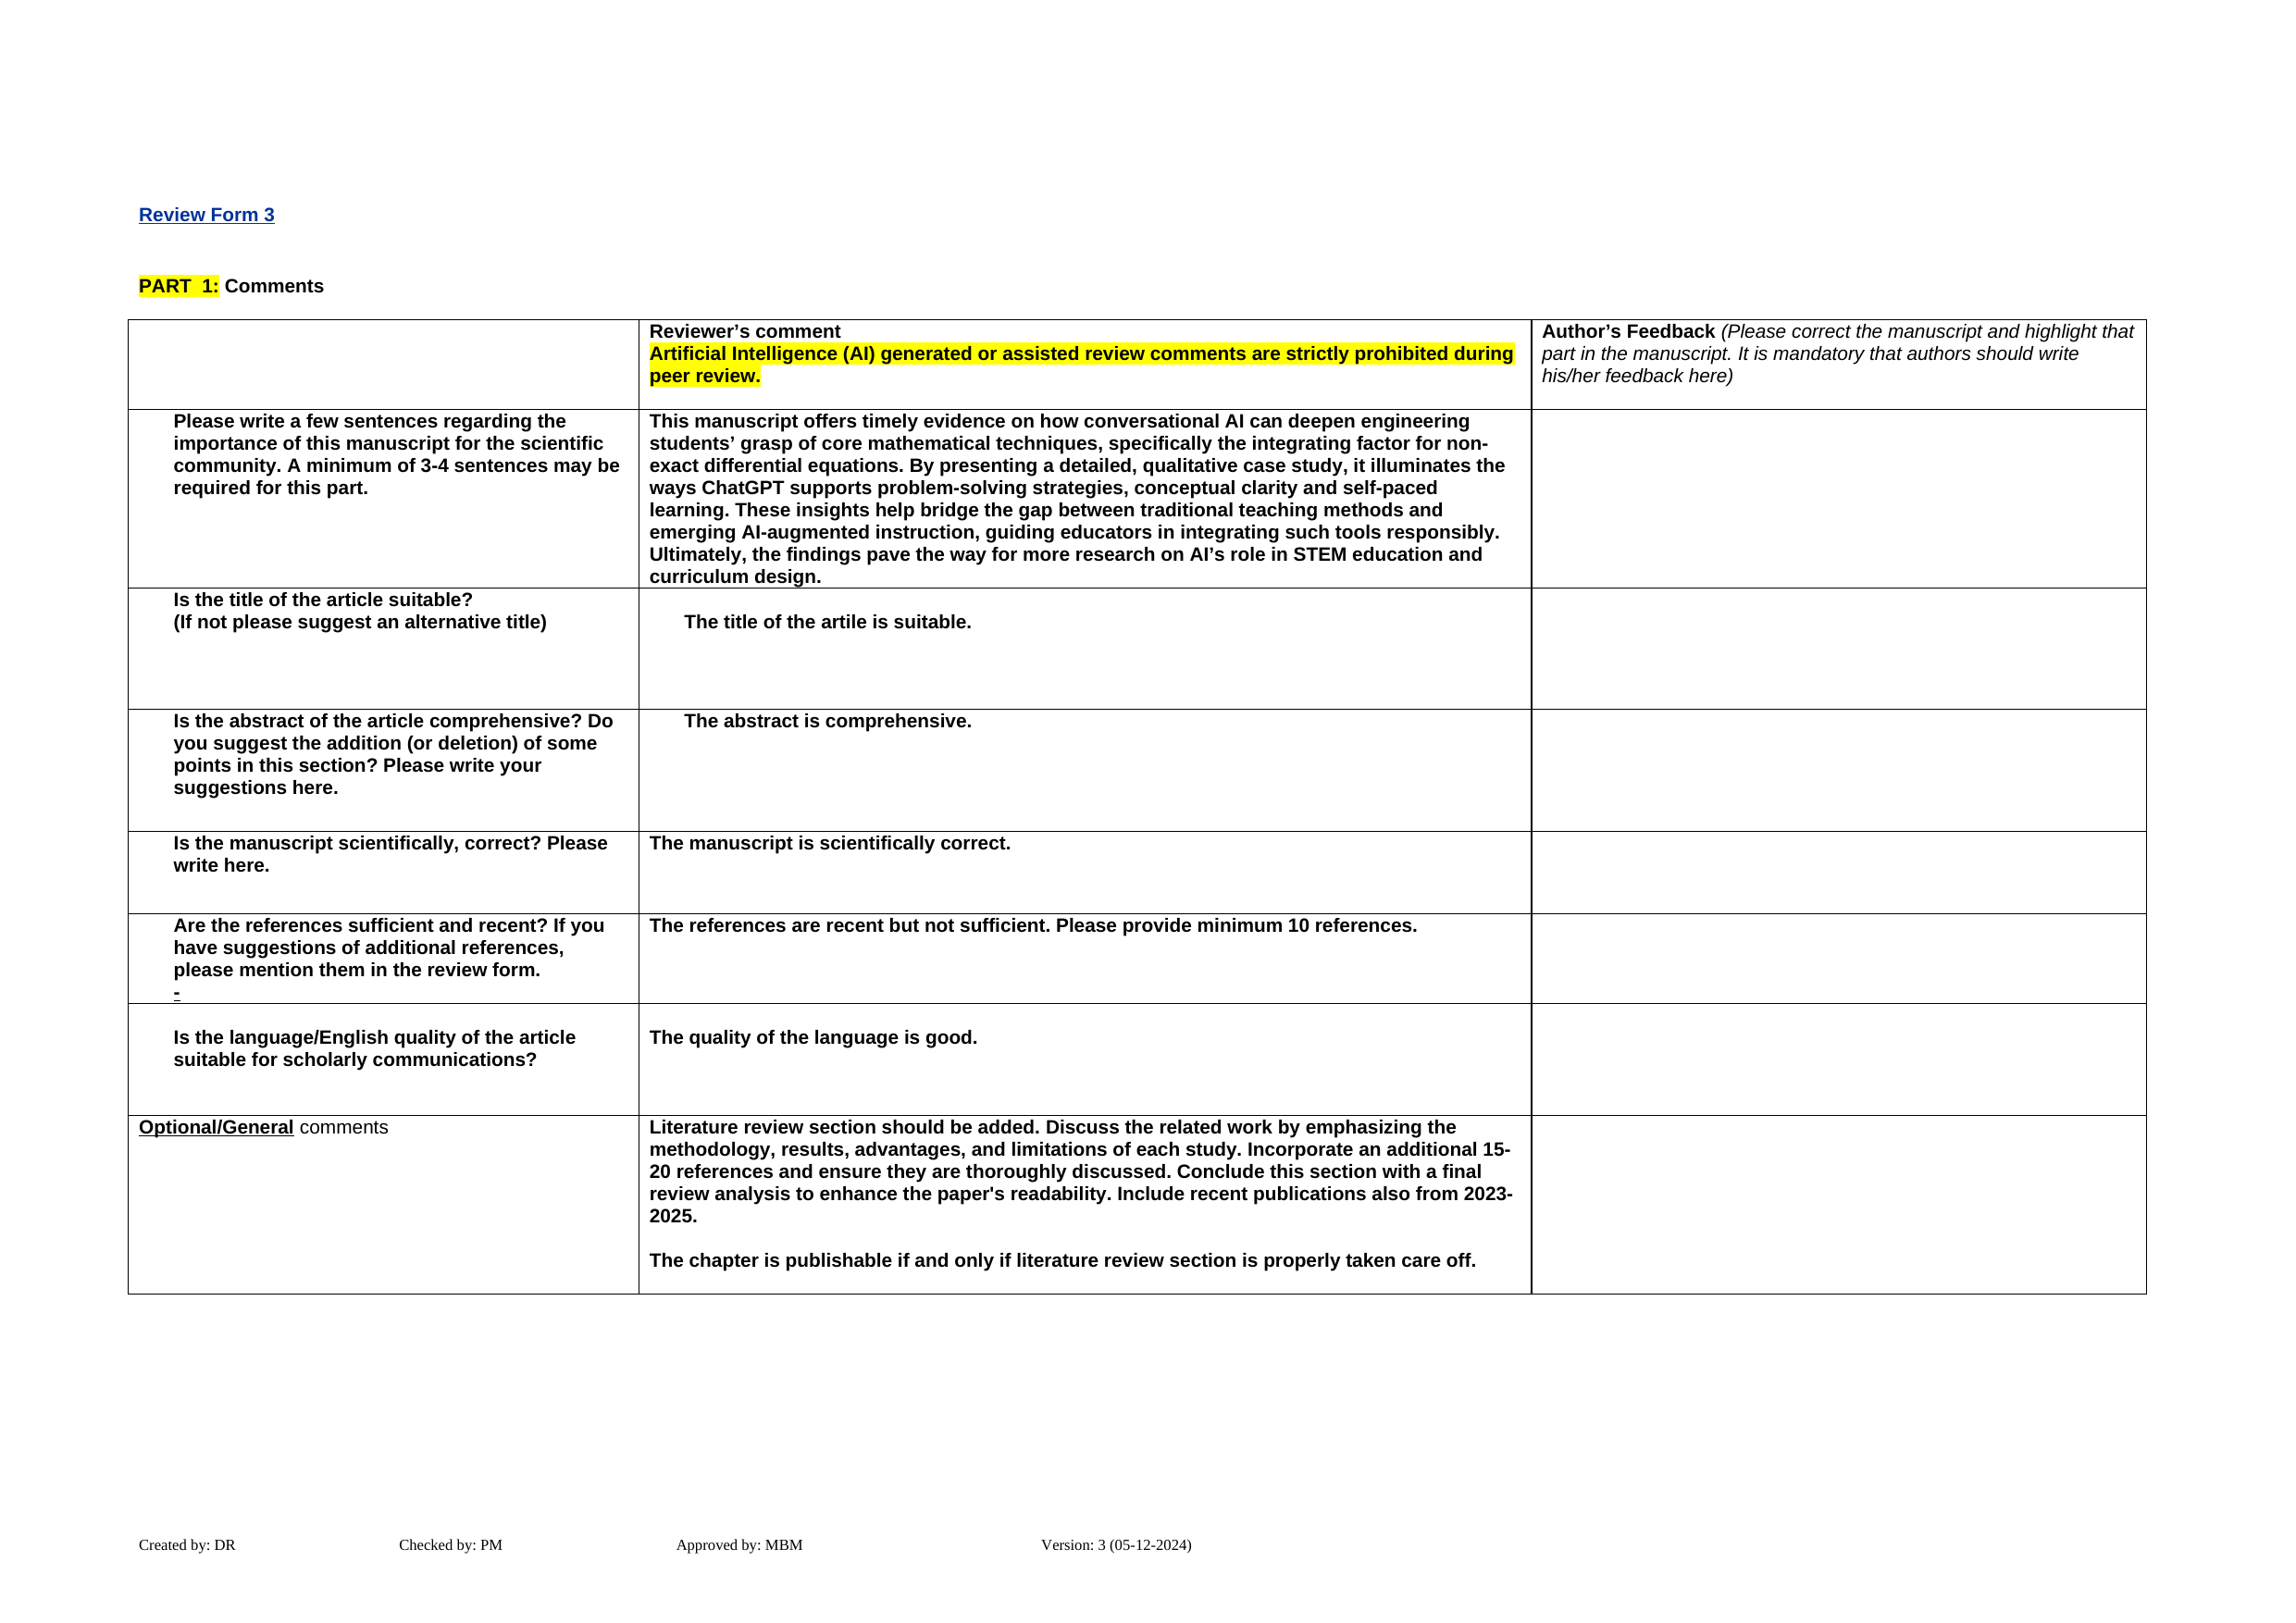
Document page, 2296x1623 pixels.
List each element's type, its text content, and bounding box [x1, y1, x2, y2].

table_cell Reviewer’s comment Artificial Intelligence (AI) generated or assisted review comments are strictly prohibited during peer review. [639, 320, 1531, 409]
table_cell Author’s Feedback (Please correct the manuscript and highlight that part in the manuscript. It is mandatory that authors should write his/her feedback here) [1533, 320, 2146, 409]
table_cell Optional/General comments [129, 1116, 639, 1293]
table_header PART 1: Comments [129, 275, 2146, 319]
table_cell The title of the artile is suitable. [639, 588, 1531, 709]
table_cell [1533, 410, 2146, 587]
table_cell Literature review section should be added. Discuss the related work by emphasizing the methodology, results, advantages, and limitations of each study. Incorporate an additional 15-20 references and ensure they are thoroughly discussed. Conclude this section with a final review analysis to enhance the paper's readability. Include recent publications also from 2023-2025. The chapter is publishable if and only if literature review section is properly taken care off. [639, 1116, 1531, 1293]
table_cell The manuscript is scientifically correct. [639, 832, 1531, 913]
table_cell [1533, 1116, 2146, 1293]
table_cell [1533, 914, 2146, 1003]
table_cell Please write a few sentences regarding the importance of this manuscript for the scientific community. A minimum of 3-4 sentences may be required for this part. [129, 410, 639, 587]
table_cell The abstract is comprehensive. [639, 710, 1531, 830]
table_cell Is the language/English quality of the article suitable for scholarly communications? [129, 1004, 639, 1115]
table_cell Are the references sufficient and recent? If you have suggestions of additional references, please mention them in the review form. - [129, 914, 639, 1003]
table_cell [1533, 1004, 2146, 1115]
table_cell The references are recent but not sufficient. Please provide minimum 10 references. [639, 914, 1531, 1003]
table_cell Is the manuscript scientifically, correct? Please write here. [129, 832, 639, 913]
table_cell [1533, 588, 2146, 709]
table_cell The quality of the language is good. [639, 1004, 1531, 1115]
table_cell Is the title of the article suitable? (If not please suggest an alternative title) [129, 588, 639, 709]
table_cell Is the abstract of the article comprehensive? Do you suggest the addition (or deletion) of some points in this section? Please write your suggestions here. [129, 710, 639, 830]
table_cell [1533, 832, 2146, 913]
table_cell [1533, 710, 2146, 830]
table_cell [129, 320, 639, 409]
table_cell This manuscript offers timely evidence on how conversational AI can deepen engineering students’ grasp of core mathematical techniques, specifically the integrating factor for non-exact differential equations. By presenting a detailed, qualitative case study, it illuminates the ways ChatGPT supports problem-solving strategies, conceptual clarity and self-paced learning. These insights help bridge the gap between traditional teaching methods and emerging AI-augmented instruction, guiding educators in integrating such tools responsibly. Ultimately, the findings pave the way for more research on AI’s role in STEM education and curriculum design. [639, 410, 1531, 587]
